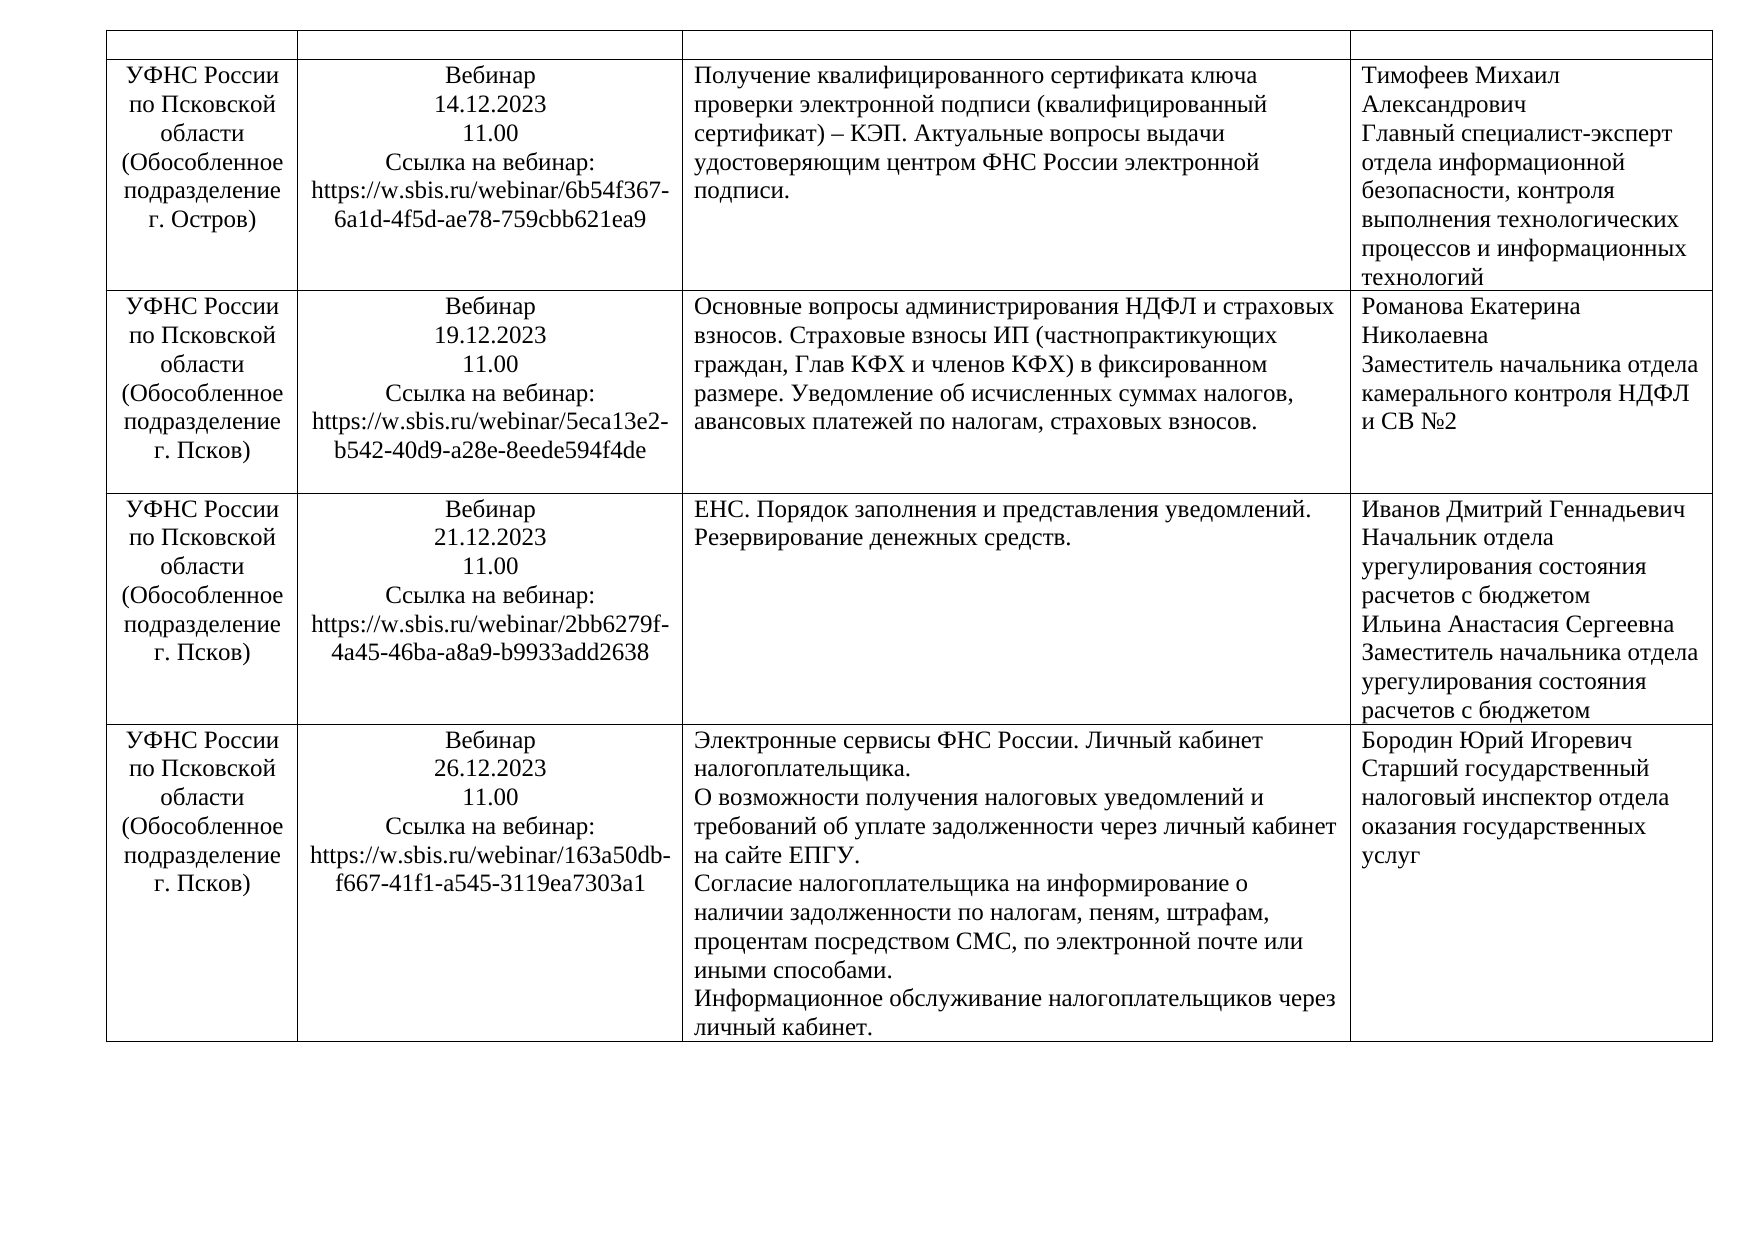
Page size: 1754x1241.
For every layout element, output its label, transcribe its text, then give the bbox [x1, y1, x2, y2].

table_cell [1351, 31, 1712, 59]
table_cell Иванов Дмитрий Геннадьевич Начальник отдела урегулирования состояния расчетов с бюджетом Ильина Анастасия Сергеевна Заместитель начальника отдела урегулирования состояния расчетов с бюджетом [1351, 494, 1712, 724]
table_cell УФНС России по Псковской области (Обособленное подразделение г. Псков) [107, 725, 297, 1041]
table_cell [107, 60, 297, 290]
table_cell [107, 31, 297, 59]
table_cell Вебинар 26.12.2023 11.00 Ссылка на вебинар: https://w.sbis.ru/webinar/163a50db-f667-41f1-a545-3119ea7303a1 [298, 725, 682, 1041]
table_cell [298, 31, 682, 59]
table_cell УФНС России по Псковской области (Обособленное подразделение г. Псков) [107, 494, 297, 724]
table_cell Бородин Юрий Игоревич Старший государственный налоговый инспектор отдела оказания государственных услуг [1351, 725, 1712, 1041]
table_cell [683, 31, 1350, 59]
table_cell Вебинар 14.12.2023 11.00 Ссылка на вебинар: https://w.sbis.ru/webinar/6b54f367-6a1d-4f5d-ae78-759cbb621ea9 [298, 60, 682, 290]
table_cell УФНС России по Псковской области (Обособленное подразделение г. Псков) [107, 291, 297, 493]
table_cell Основные вопросы администрирования НДФЛ и страховых взносов. Страховые взносы ИП (частнопрактикующих граждан, Глав КФХ и членов КФХ) в фиксированном размере. Уведомление об исчисленных суммах налогов, авансовых платежей по налогам, страховых взносов. [683, 291, 1350, 493]
table_cell Романова Екатерина Николаевна Заместитель начальника отдела камерального контроля НДФЛ и СВ №2 [1351, 291, 1712, 493]
table_cell Получение квалифицированного сертификата ключа проверки электронной подписи (квалифицированный сертификат) – КЭП. Актуальные вопросы выдачи удостоверяющим центром ФНС России электронной подписи. [683, 60, 1350, 290]
table_cell Электронные сервисы ФНС России. Личный кабинет налогоплательщика. О возможности получения налоговых уведомлений и требований об уплате задолженности через личный кабинет на сайте ЕПГУ. Согласие налогоплательщика на информирование о наличии задолженности по налогам, пеням, штрафам, процентам посредством СМС, по электронной почте или иными способами. Информационное обслуживание налогоплательщиков через личный кабинет. [683, 725, 1350, 1041]
table_cell Тимофеев Михаил Александрович Главный специалист-эксперт отдела информационной безопасности, контроля выполнения технологических процессов и информационных технологий [1351, 60, 1712, 290]
table_cell Вебинар 21.12.2023 11.00 Ссылка на вебинар: https://w.sbis.ru/webinar/2bb6279f-4a45-46ba-a8a9-b9933add2638 [298, 494, 682, 724]
table_cell Вебинар 19.12.2023 11.00 Ссылка на вебинар: https://w.sbis.ru/webinar/5eca13e2-b542-40d9-a28e-8eede594f4de [298, 291, 682, 493]
table_cell ЕНС. Порядок заполнения и представления уведомлений. Резервирование денежных средств. [683, 494, 1350, 724]
